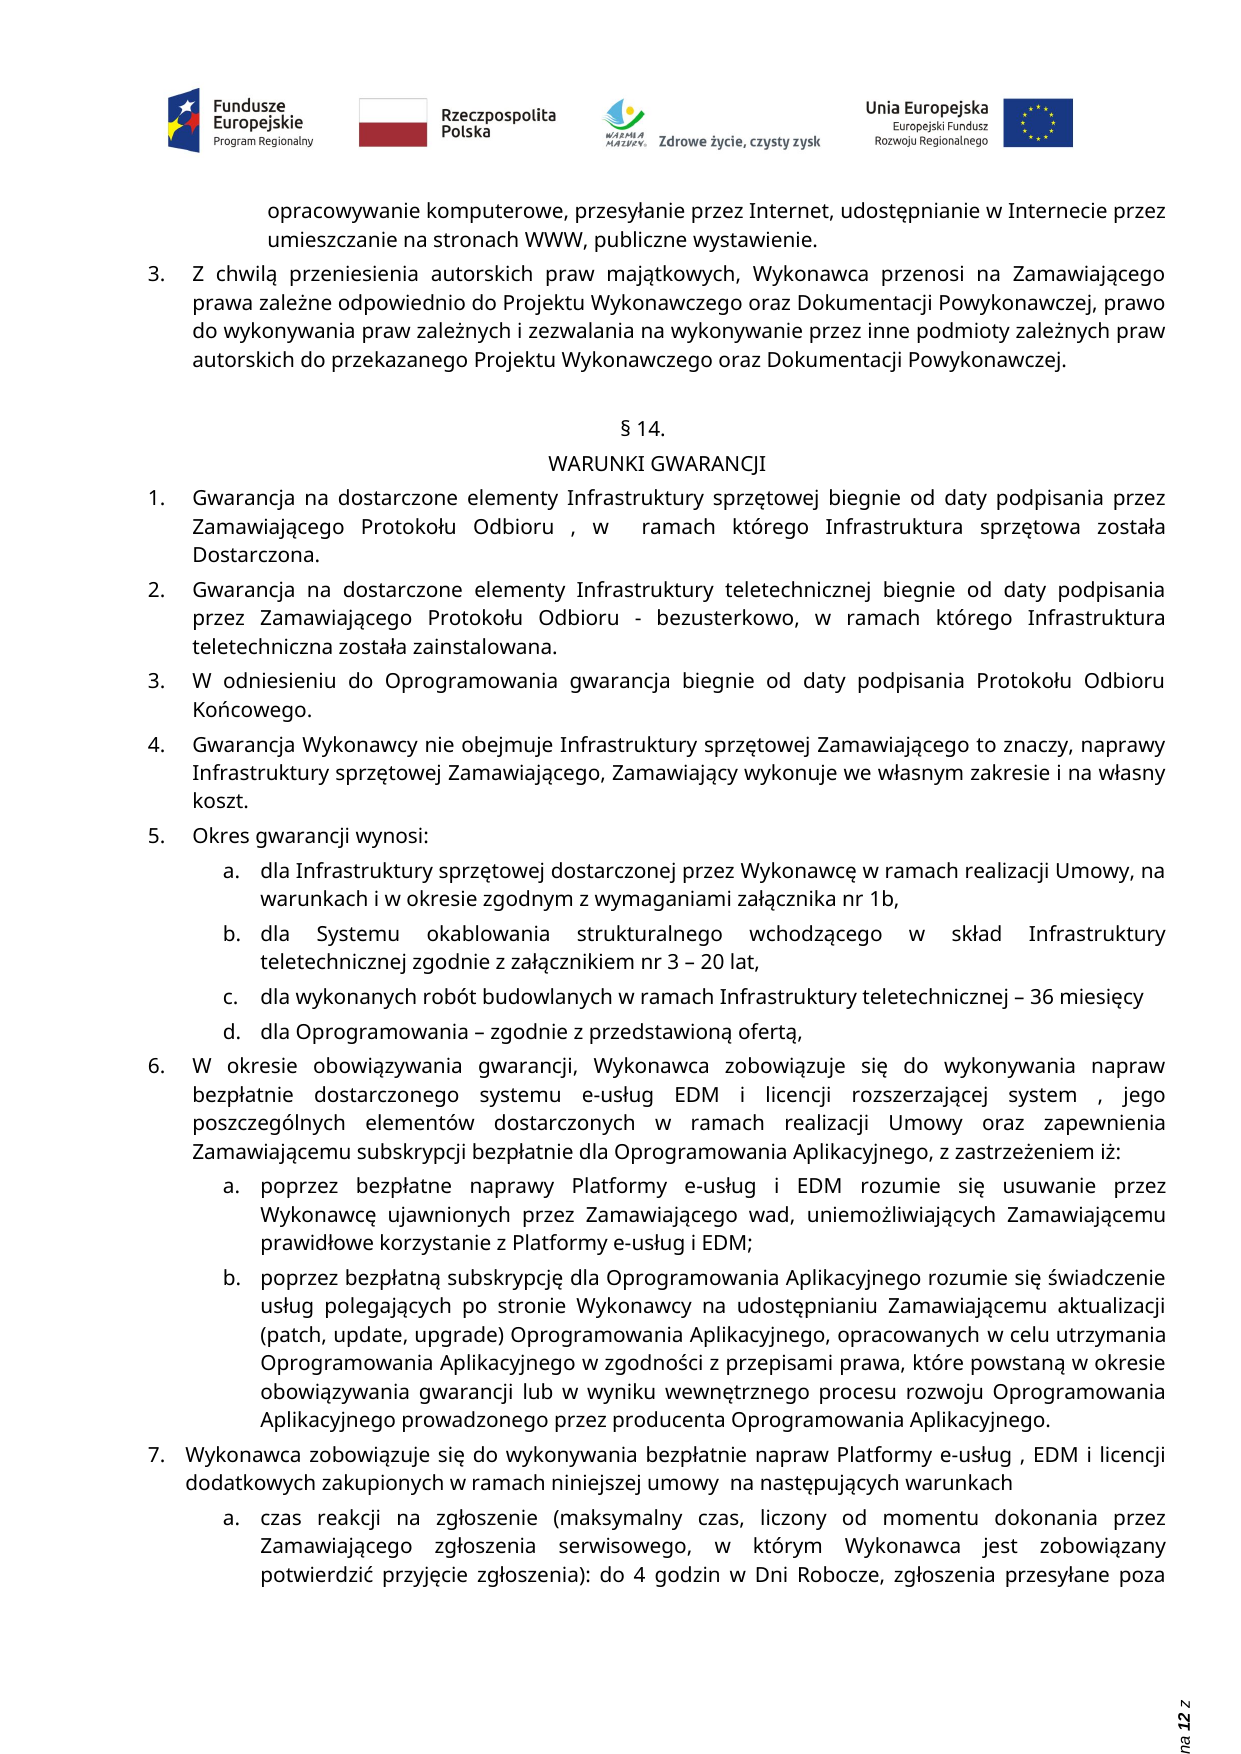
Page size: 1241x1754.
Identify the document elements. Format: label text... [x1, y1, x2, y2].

list Gwarancja na dostarczone elementy Infrastruktury teletechnicznej biegnie od daty podpisania przez Zamawiającego Protokołu Odbioru - bezusterkowo, w ramach którego Infrastruktura teletechniczna została zainstalowana. [148, 575, 1167, 660]
list Okres gwarancji wynosi: [148, 821, 1167, 850]
list W odniesieniu do Oprogramowania gwarancja biegnie od daty podpisania Protokołu Odbioru Końcowego. [148, 667, 1167, 723]
list Gwarancja na dostarczone elementy Infrastruktury sprzętowej biegnie od daty podpisania przez Zamawiającego Protokołu Odbioru , w ramach którego Infrastruktura sprzętowa została Dostarczona. [148, 483, 1167, 569]
text dla Oprogramowania – zgodnie z przedstawioną ofertą, [223, 1017, 1167, 1045]
text dla wykonanych robót budowlanych w ramach Infrastruktury teletechnicznej – 36 miesięcy [223, 982, 1167, 1011]
text poprzez bezpłatną subskrypcję dla Oprogramowania Aplikacyjnego rozumie się świadczenie usług polegających po stronie Wykonawcy na udostępnianiu Zamawiającemu aktualizacji (patch, update, upgrade) Oprogramowania Aplikacyjnego, opracowanych w celu utrzymania Oprogramowania Aplikacyjnego w zgodności z przepisami prawa, które powstaną w okresie obowiązywania gwarancji lub w wyniku wewnętrznego procesu rozwoju Oprogramowania Aplikacyjnego prowadzonego przez producenta Oprogramowania Aplikacyjnego. [223, 1263, 1167, 1434]
text Wykonawca zobowiązuje się do wykonywania bezpłatnie napraw Platformy e-usług , EDM i licencji dodatkowych zakupionych w ramach niniejszej umowy na następujących warunkach [148, 1440, 1167, 1497]
text dla Infrastruktury sprzętowej dostarczonej przez Wykonawcę w ramach realizacji Umowy, na warunkach i w okresie zgodnym z wymaganiami załącznika nr 1b, [223, 856, 1167, 913]
text poprzez bezpłatne naprawy Platformy e-usług i EDM rozumie się usuwanie przez Wykonawcę ujawnionych przez Zamawiającego wad, uniemożliwiających Zamawiającemu prawidłowe korzystanie z Platformy e-usług i EDM; [223, 1172, 1167, 1257]
text W okresie obowiązywania gwarancji, Wykonawca zobowiązuje się do wykonywania napraw bezpłatnie dostarczonego systemu e-usług EDM i licencji rozszerzającej system , jego poszczególnych elementów dostarczonych w ramach realizacji Umowy oraz zapewnienia Zamawiającemu subskrypcji bezpłatnie dla Oprogramowania Aplikacyjnego, z zastrzeżeniem iż: [148, 1052, 1167, 1165]
list Z chwilą przeniesienia autorskich praw majątkowych, Wykonawca przenosi na Zamawiającego prawa zależne odpowiednio do Projektu Wykonawczego oraz Dokumentacji Powykonawczej, prawo do wykonywania praw zależnych i zezwalania na wykonywanie przez inne podmioty zależnych praw autorskich do przekazanego Projektu Wykonawczego oraz Dokumentacji Powykonawczej. [148, 259, 1167, 373]
list Gwarancja Wykonawcy nie obejmuje Infrastruktury sprzętowej Zamawiającego to znaczy, naprawy Infrastruktury sprzętowej Zamawiającego, Zamawiający wykonuje we własnym zakresie i na własny koszt. [148, 730, 1167, 815]
text dla Systemu okablowania strukturalnego wchodzącego w skład Infrastruktury teletechnicznej zgodnie z załącznikiem nr 3 – 20 lat, [223, 919, 1167, 976]
list WARUNKI GWARANCJI [148, 449, 1167, 477]
picture [147, 73, 1093, 168]
